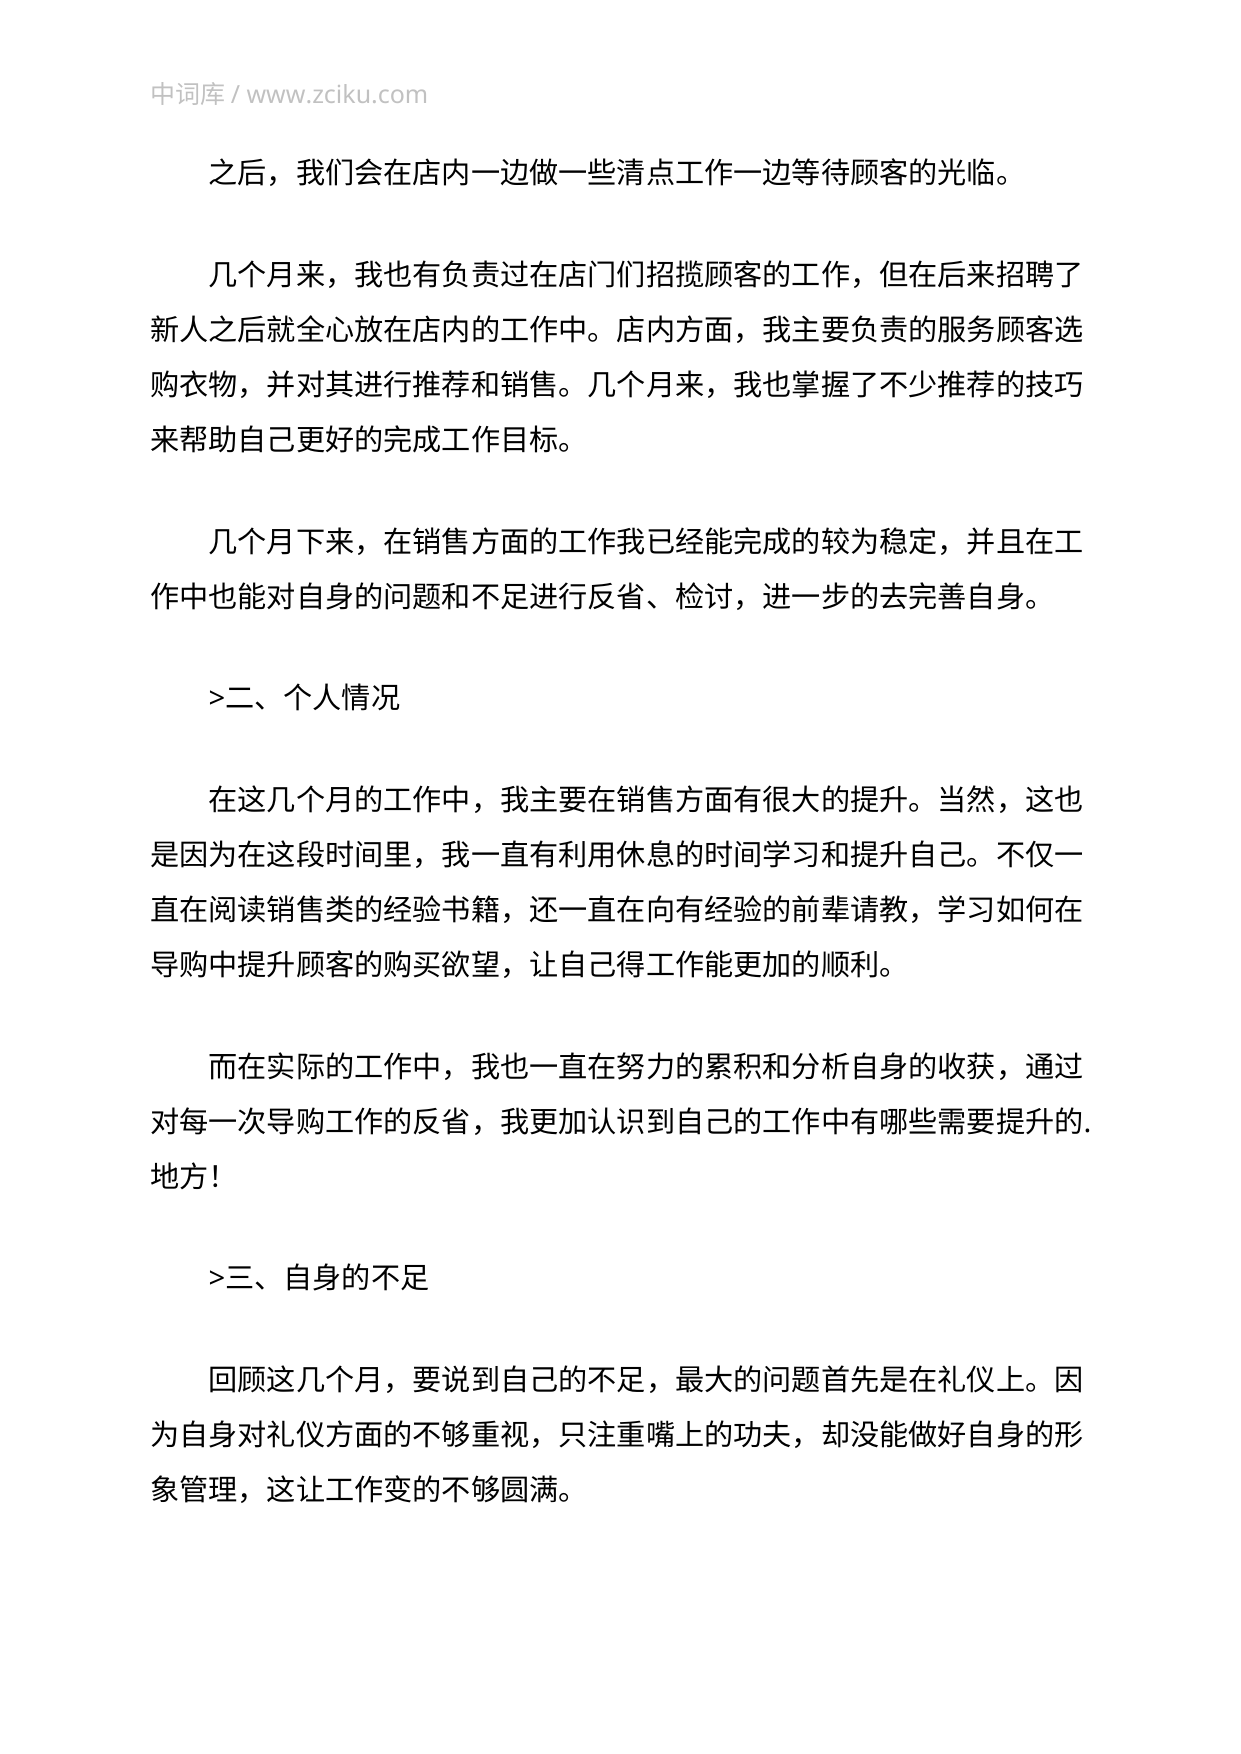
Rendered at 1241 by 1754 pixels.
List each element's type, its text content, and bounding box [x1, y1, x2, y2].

text >二、个人情况 [150, 675, 1090, 717]
text 几个月下来，在销售方面的工作我已经能完成的较为稳定，并且在工作中也能对自身的问题和不足进行反省、检讨，进一步的去完善自身。 [150, 518, 1090, 615]
text 回顾这几个月，要说到自己的不足，最大的问题首先是在礼仪上。因为自身对礼仪方面的不够重视，只注重嘴上的功夫，却没能做好自身的形象管理，这让工作变的不够圆满。 [150, 1357, 1090, 1509]
text 而在实际的工作中，我也一直在努力的累积和分析自身的收获，通过对每一次导购工作的反省，我更加认识到自己的工作中有哪些需要提升的.地方！ [150, 1043, 1090, 1196]
text 之后，我们会在店内一边做一些清点工作一边等待顾客的光临。 [150, 150, 1090, 192]
text 在这几个月的工作中，我主要在销售方面有很大的提升。当然，这也是因为在这段时间里，我一直有利用休息的时间学习和提升自己。不仅一直在阅读销售类的经验书籍，还一直在向有经验的前辈请教，学习如何在导购中提升顾客的购买欲望，让自己得工作能更加的顺利。 [150, 777, 1090, 984]
text >三、自身的不足 [150, 1255, 1090, 1297]
text 几个月来，我也有负责过在店门们招揽顾客的工作，但在后来招聘了新人之后就全心放在店内的工作中。店内方面，我主要负责的服务顾客选购衣物，并对其进行推荐和销售。几个月来，我也掌握了不少推荐的技巧来帮助自己更好的完成工作目标。 [150, 252, 1090, 459]
